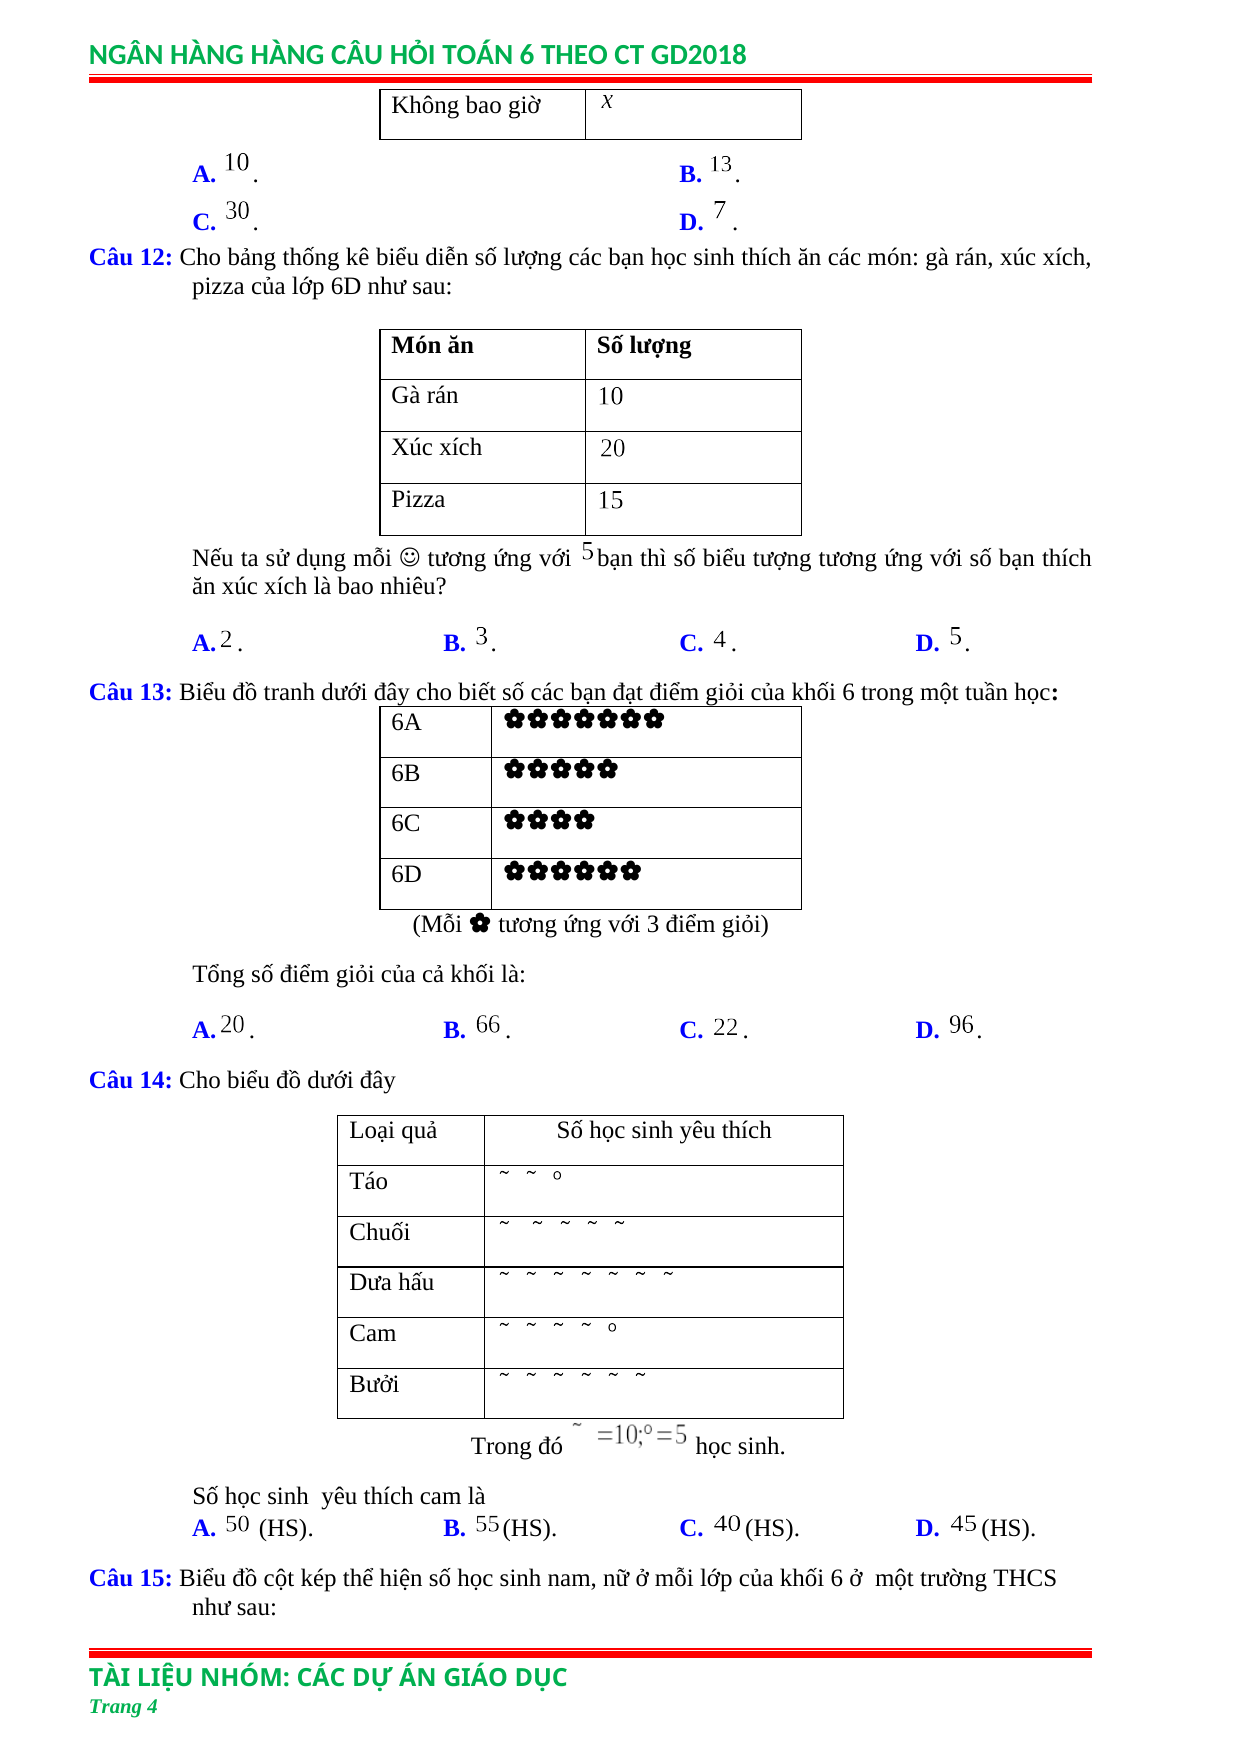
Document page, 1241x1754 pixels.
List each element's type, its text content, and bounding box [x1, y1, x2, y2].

table_cell Bưởi [338, 1369, 484, 1418]
table_cell [586, 432, 801, 483]
text Nếu ta sử dụng mỗi tương ứng với bạn thì số biểu tượng tương ứng với số bạn thích ăn xúc xích là bao nhiêu? [192, 536, 1092, 600]
text A.. B. . C. . D. . [192, 621, 1092, 656]
table_cell [492, 859, 801, 908]
table_header Số học sinh yêu thích [485, 1116, 843, 1165]
text Trong đó học sinh. [89, 1419, 1092, 1460]
table_cell [586, 90, 801, 139]
text A. . B. . [192, 147, 1092, 188]
table_cell [485, 1318, 843, 1368]
table_cell [492, 758, 801, 807]
table_cell [586, 380, 801, 431]
table_header Món ăn [381, 330, 585, 379]
table_header [492, 707, 801, 757]
text A.. B. . C. . D. . [192, 1009, 1092, 1044]
text Câu 14: Cho biểu đồ dưới đây [89, 1065, 1092, 1094]
text A. (HS). B. (HS). C. (HS). D. (HS). [192, 1509, 1092, 1542]
table_cell Dưa hấu [338, 1268, 484, 1317]
table_cell 6B [381, 758, 491, 807]
table_header Loại quả [338, 1116, 484, 1165]
table_header 6A [381, 707, 491, 757]
list Số học sinh yêu thích cam là [192, 1481, 1092, 1509]
table_cell [485, 1217, 843, 1266]
table_cell Không bao giờ [381, 90, 585, 139]
table_cell [485, 1166, 843, 1216]
table_header Số lượng [586, 330, 801, 379]
table_cell Táo [338, 1166, 484, 1216]
text Câu 13: Biểu đồ tranh dưới đây cho biết số các bạn đạt điểm giỏi của khối 6 trong một tuần học: [89, 677, 1092, 706]
table_cell Chuối [338, 1217, 484, 1266]
table_cell [586, 484, 801, 535]
text Tổng số điểm giỏi của cả khối là: [89, 959, 1092, 988]
table_cell [485, 1369, 843, 1418]
text C. . D. . [192, 194, 1092, 236]
table_cell [485, 1268, 843, 1317]
table_cell Cam [338, 1318, 484, 1368]
table_cell 6D [381, 859, 491, 908]
table_cell 6C [381, 808, 491, 858]
table_cell Gà rán [381, 380, 585, 431]
text Câu 12: Cho bảng thống kê biểu diễn số lượng các bạn học sinh thích ăn các món: gà rán, xúc xích, pizza của lớp 6D như sau: [89, 242, 1092, 300]
table_cell [492, 808, 801, 858]
text Câu 15: Biểu đồ cột kép thể hiện số học sinh nam, nữ ở mỗi lớp của khối 6 ở một trường THCS như sau: [89, 1563, 1092, 1621]
table_cell Xúc xích [381, 432, 585, 483]
table_cell Pizza [381, 484, 585, 535]
table_cell (Mỗi tương ứng với 3 điểm giỏi) [380, 910, 801, 959]
